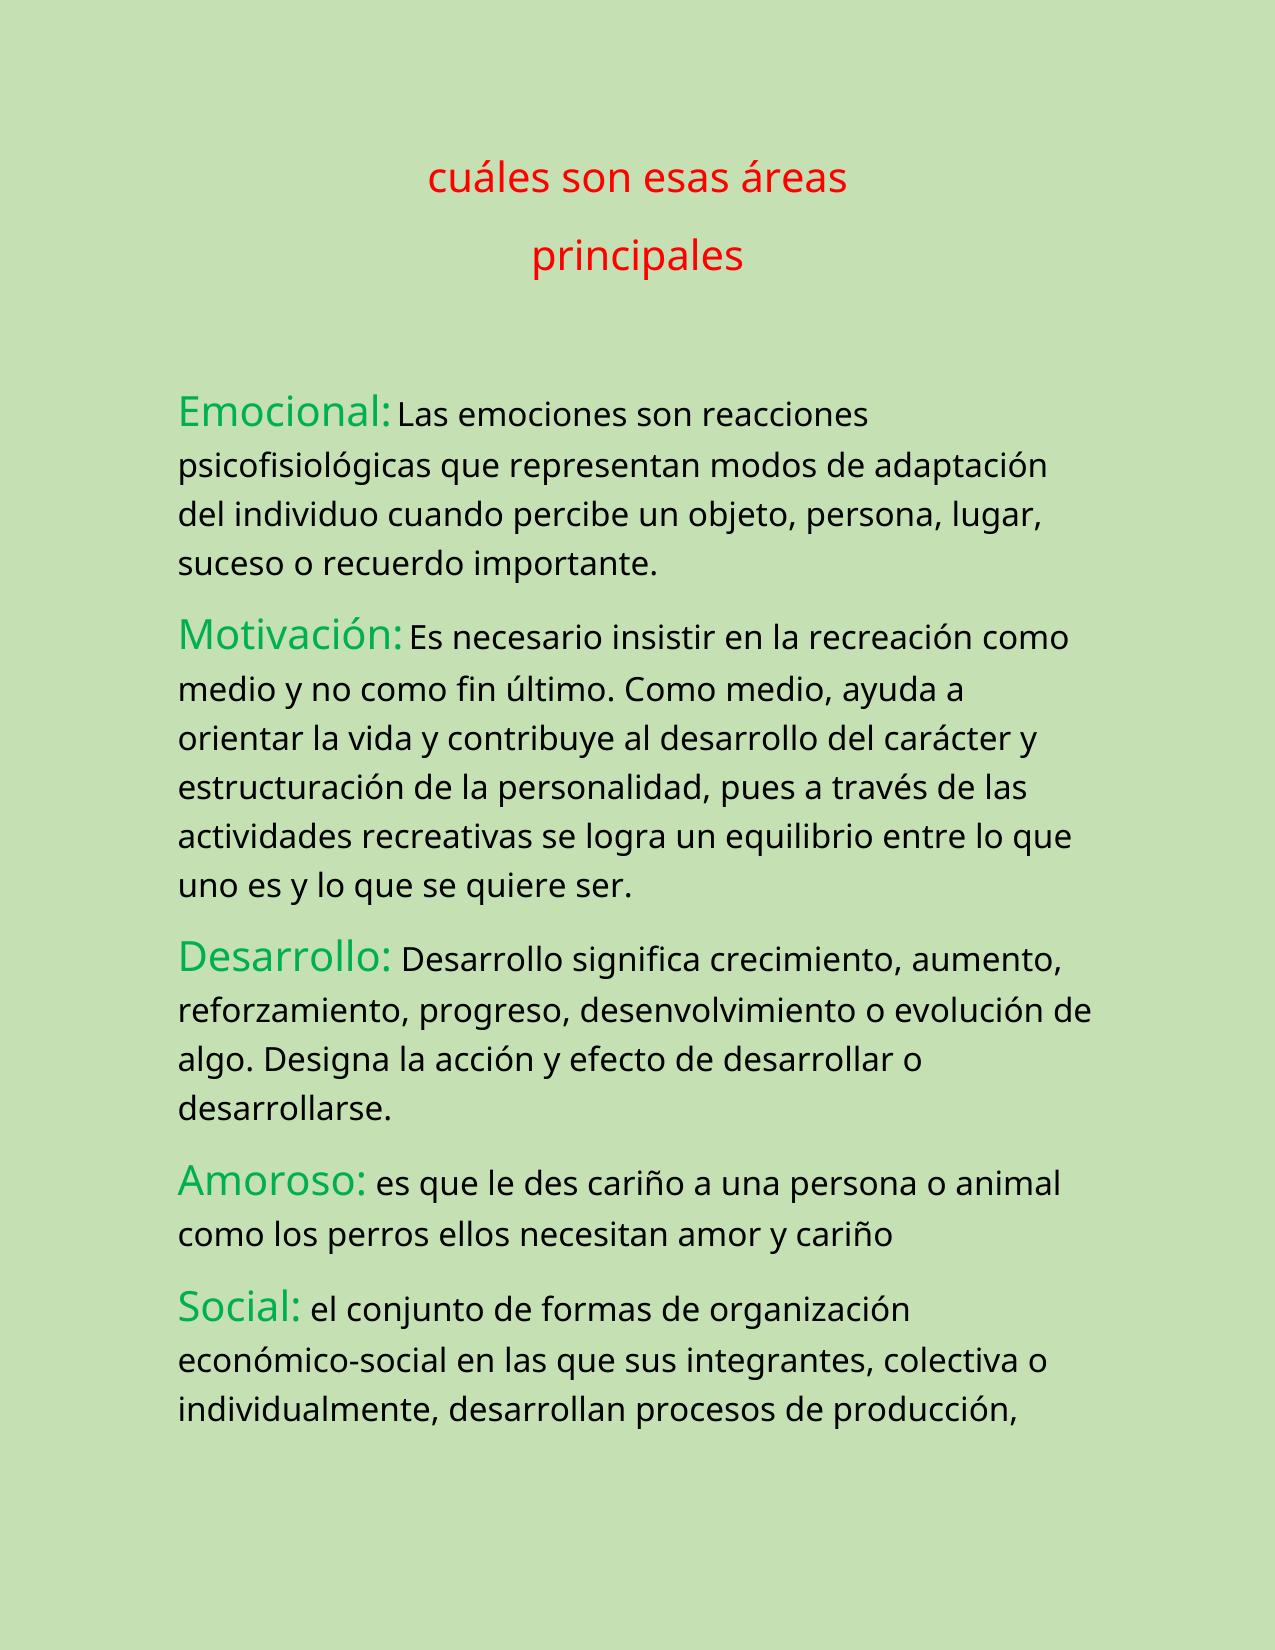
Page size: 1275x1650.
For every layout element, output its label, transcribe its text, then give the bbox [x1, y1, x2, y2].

text Desarrollo: Desarrollo significa crecimiento, aumento, reforzamiento, progreso, desenvolvimiento o evolución de algo. Designa la acción y efecto de desarrollar o desarrollarse. [177, 927, 1098, 1131]
text Motivación: Es necesario insistir en la recreación como medio y no como fin último. Como medio, ayuda a orientar la vida y contribuye al desarrollo del carácter y estructuración de la personalidad, pues a través de las actividades recreativas se logra un equilibrio entre lo que uno es y lo que se quiere ser. [177, 605, 1098, 907]
text principales [177, 226, 1098, 282]
text Amoroso: es que le des cariño a una persona o animal como los perros ellos necesitan amor y cariño [177, 1151, 1098, 1257]
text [177, 1277, 1098, 1431]
text cuáles son esas áreas [177, 148, 1098, 204]
text Emocional: Las emociones son reacciones psicofisiológicas que representan modos de adaptación del individuo cuando percibe un objeto, persona, lugar, suceso o recuerdo importante. [177, 381, 1098, 585]
